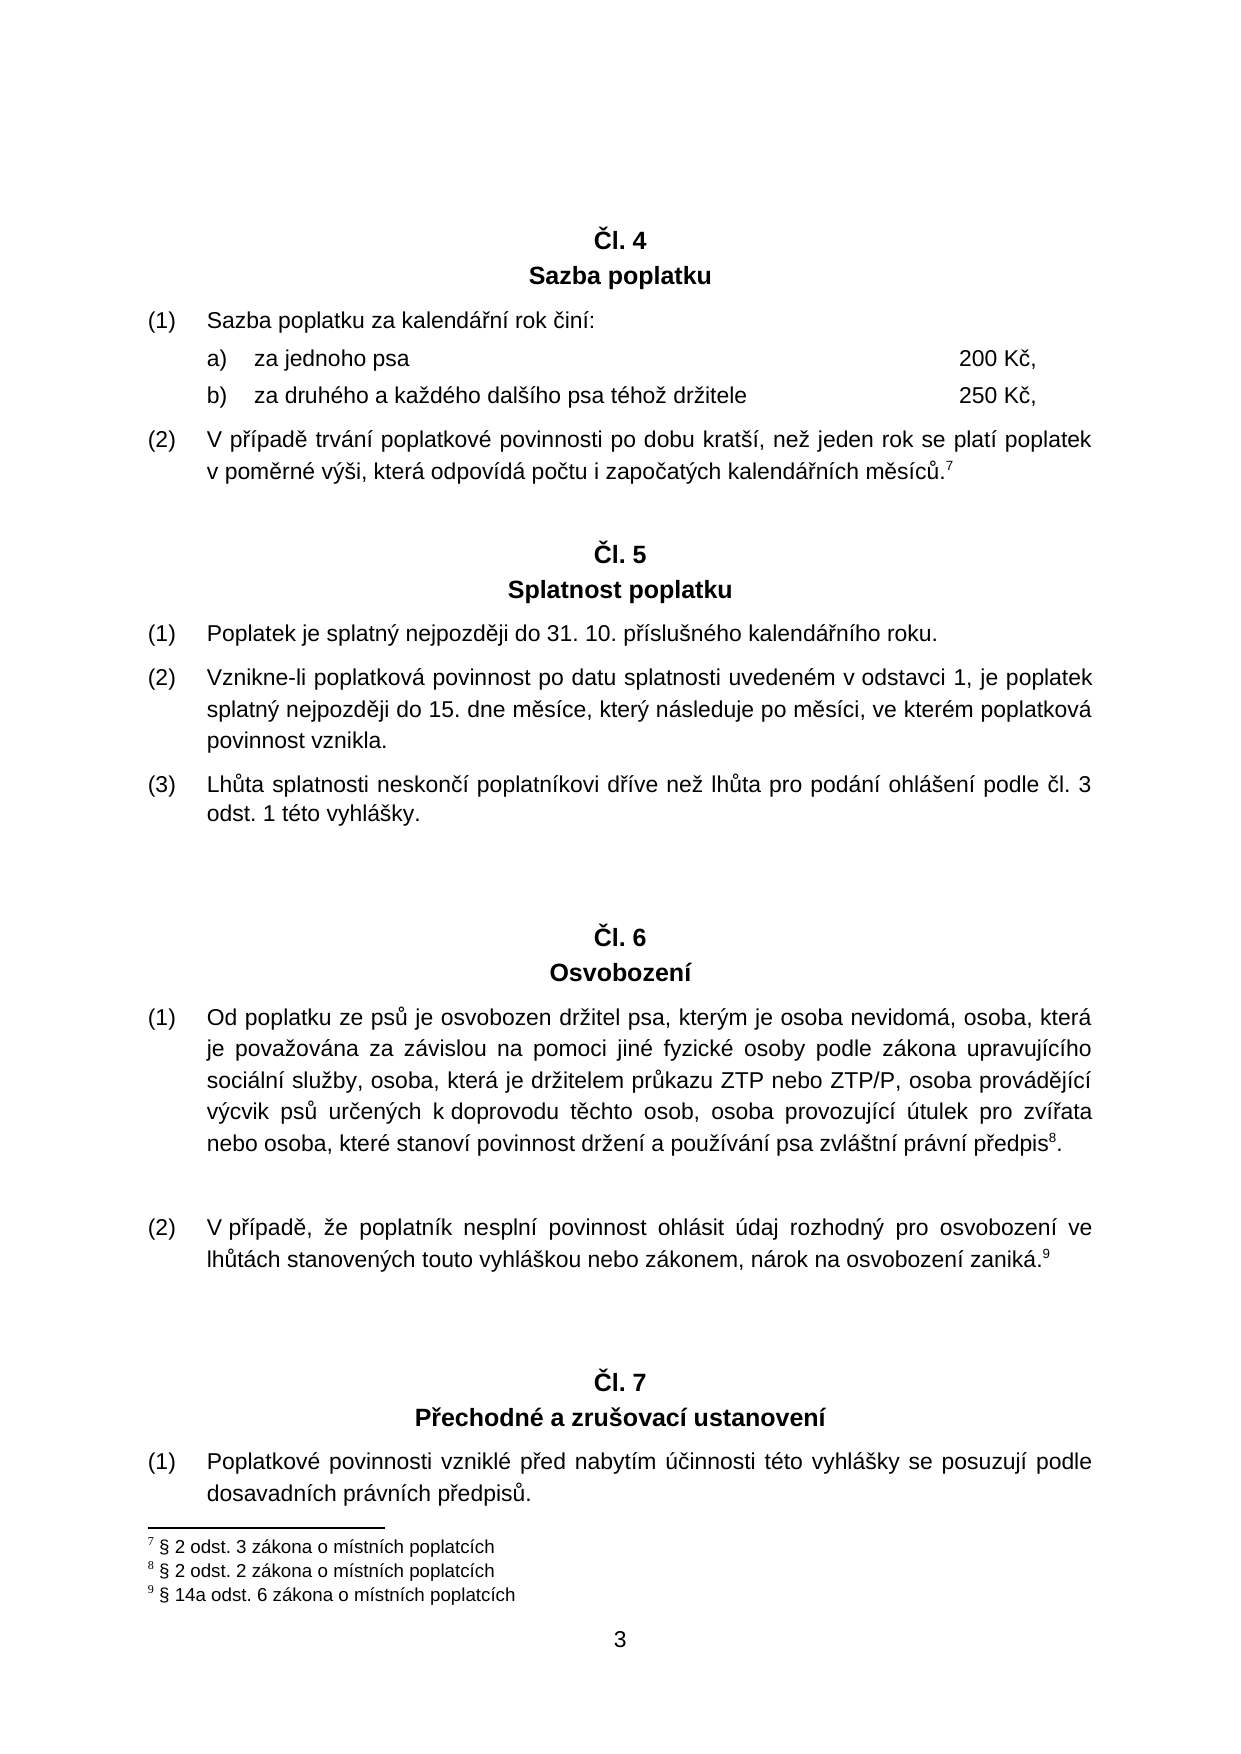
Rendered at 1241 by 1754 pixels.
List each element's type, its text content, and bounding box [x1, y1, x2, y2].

list V případě trvání poplatkové povinnosti po dobu kratší, než jeden rok se platí poplatek v poměrné výši, která odpovídá počtu i započatých kalendářních měsíců. [148, 426, 1093, 484]
text Splatnost poplatku [148, 574, 1093, 603]
list Od poplatku ze psů je osvobozen držitel psa, kterým je osoba nevidomá, osoba, která je považována za závislou na pomoci jiné fyzické osoby podle zákona upravujícího sociální služby, osoba, která je držitelem průkazu ZTP nebo ZTP/P, osoba provádějící výcvik psů určených k doprovodu těchto osob, osoba provozující útulek pro zvířata nebo osoba, které stanoví povinnost držení a používání psa zvláštní právní předpis. [148, 1004, 1093, 1156]
text Čl. 5 [148, 539, 1093, 568]
text Čl. 4 [148, 226, 1093, 255]
list Sazba poplatku za kalendářní rok činí: [148, 307, 1093, 333]
list za druhého a každého dalšího psa téhož držitele 250 Kč, [207, 382, 1093, 409]
list Poplatek je splatný nejpozději do 31. 10. příslušného kalendářního roku. [148, 620, 1093, 646]
list Lhůta splatnosti neskončí poplatníkovi dříve než lhůta pro podání ohlášení podle čl. 3 odst. 1 této vyhlášky. [148, 771, 1093, 827]
text Sazba poplatku [148, 261, 1093, 290]
list Poplatkové povinnosti vzniklé před nabytím účinnosti této vyhlášky se posuzují podle dosavadních právních předpisů. [148, 1448, 1093, 1506]
text Čl. 6 [148, 923, 1093, 952]
list V případě, že poplatník nesplní povinnost ohlásit údaj rozhodný pro osvobození ve lhůtách stanovených touto vyhláškou nebo zákonem, nárok na osvobození zaniká. [148, 1214, 1093, 1272]
list Vznikne-li poplatková povinnost po datu splatnosti uvedeném v odstavci 1, je poplatek splatný nejpozději do 15. dne měsíce, který následuje po měsíci, ve kterém poplatková povinnost vznikla. [148, 664, 1093, 753]
text Čl. 7 [148, 1368, 1093, 1397]
text Přechodné a zrušovací ustanovení [148, 1403, 1093, 1432]
text Osvobození [148, 958, 1093, 987]
list za jednoho psa 200 Kč, [207, 344, 1093, 371]
